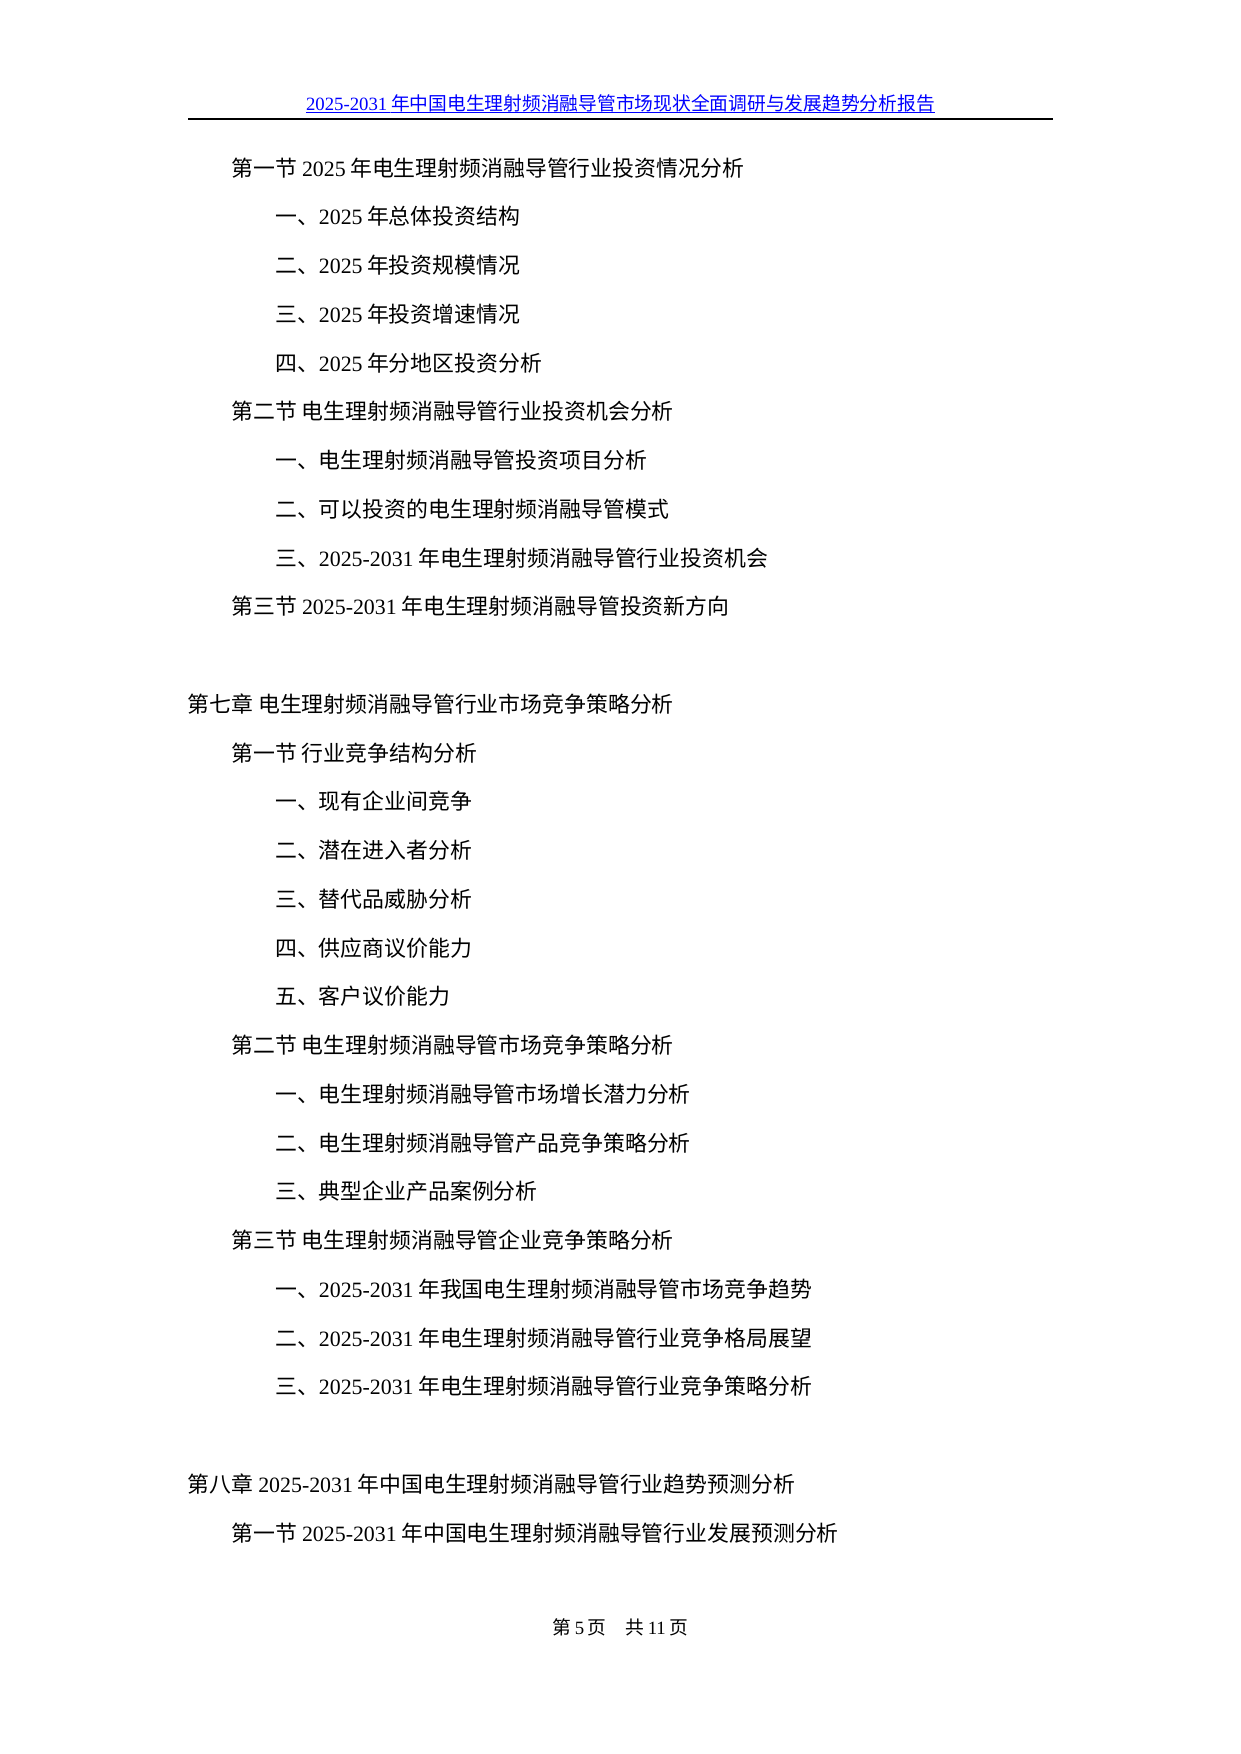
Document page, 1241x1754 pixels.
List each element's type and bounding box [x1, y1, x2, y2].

text [187, 150, 1053, 1548]
